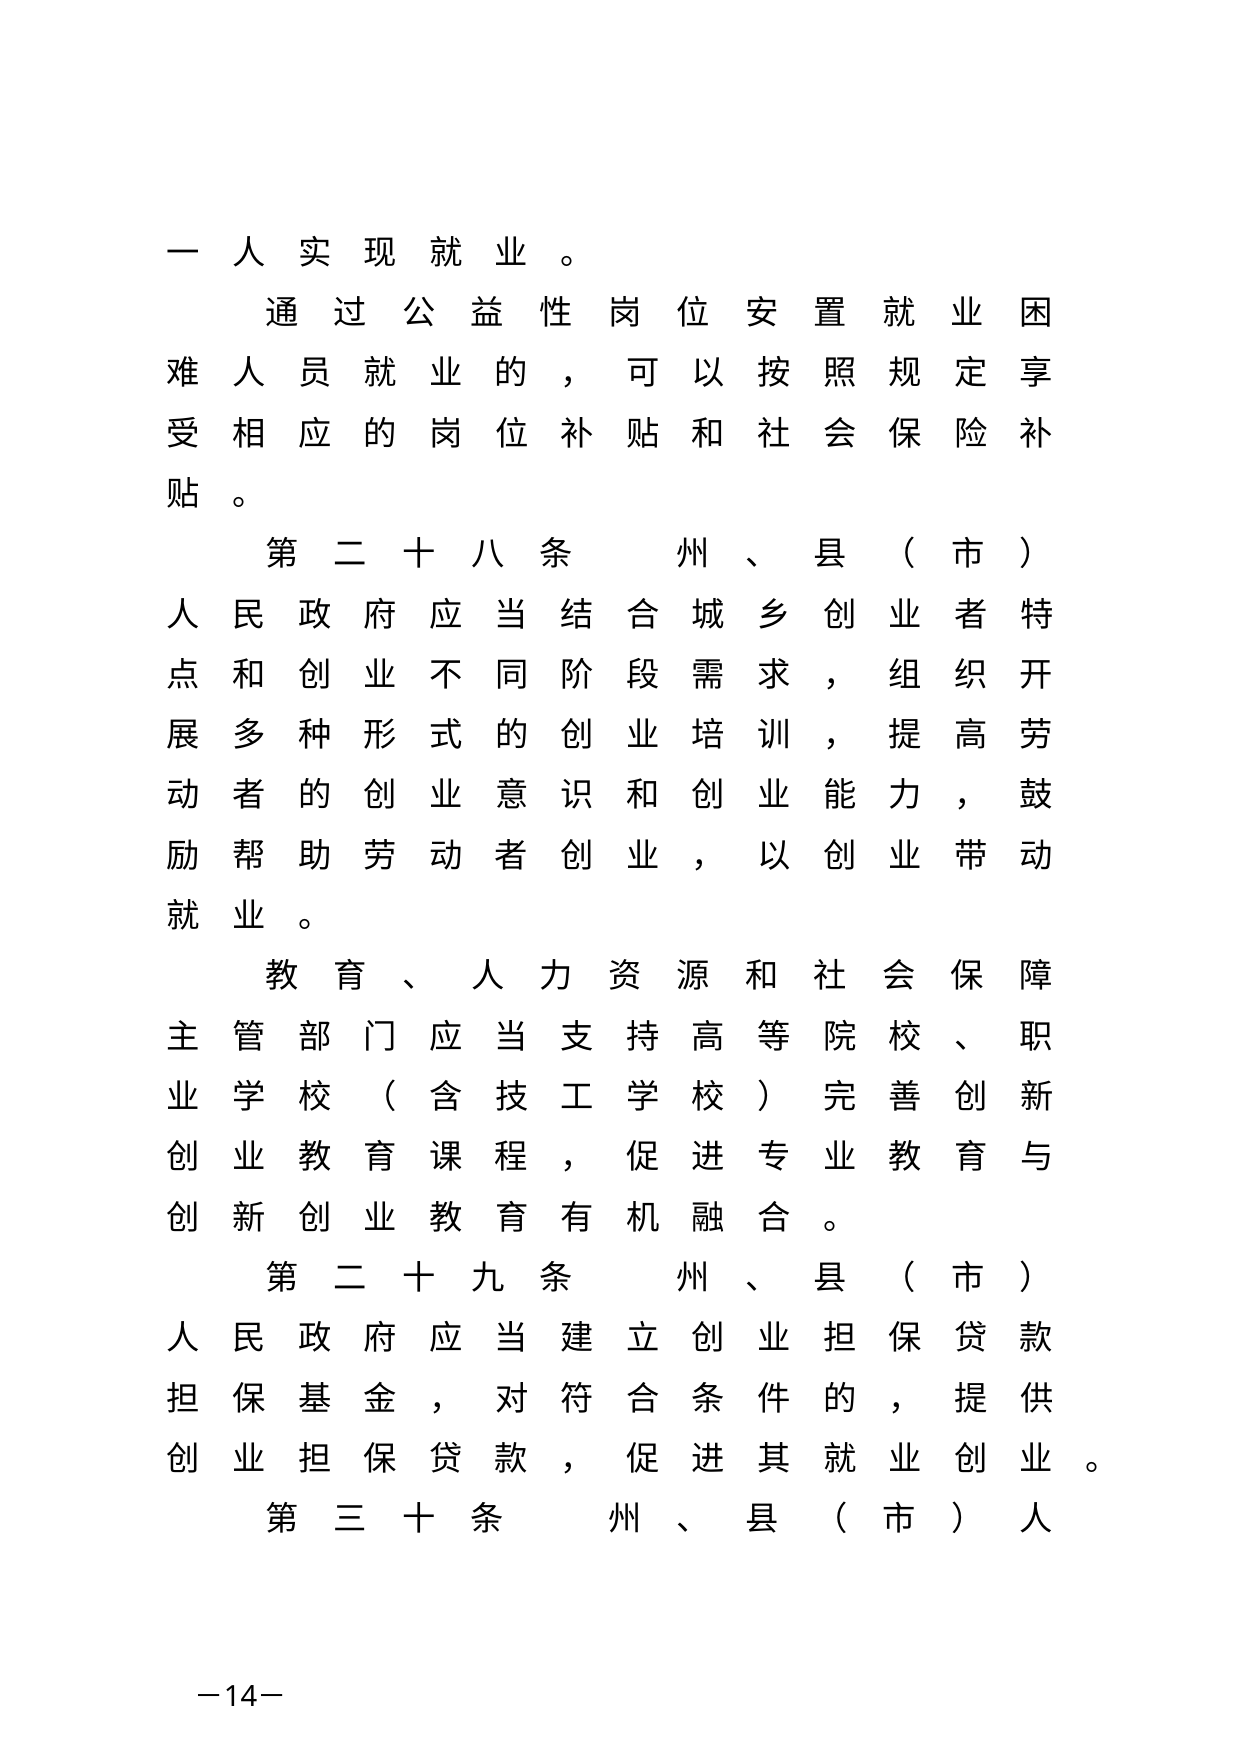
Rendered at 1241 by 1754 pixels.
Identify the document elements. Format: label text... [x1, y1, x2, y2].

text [167, 219, 1085, 280]
text 教育、人力资源和社会保障主管部门应当支持高等院校、职业学校（含技工学校）完善创新创业教育课程，促进专业教育与创新创业教育有机融合。 [167, 943, 1085, 1245]
text 第二十九条 州、县（市）人民政府应当建立创业担保贷款担保基金，对符合条件的，提供创业担保贷款，促进其就业创业。 [167, 1245, 1085, 1486]
text 通过公益性岗位安置就业困难人员就业的，可以按照规定享受相应的岗位补贴和社会保险补贴。 [167, 280, 1085, 521]
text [167, 1486, 1085, 1546]
text 第二十八条 州、县（市）人民政府应当结合城乡创业者特点和创业不同阶段需求，组织开展多种形式的创业培训，提高劳动者的创业意识和创业能力，鼓励帮助劳动者创业，以创业带动就业。 [167, 521, 1085, 943]
